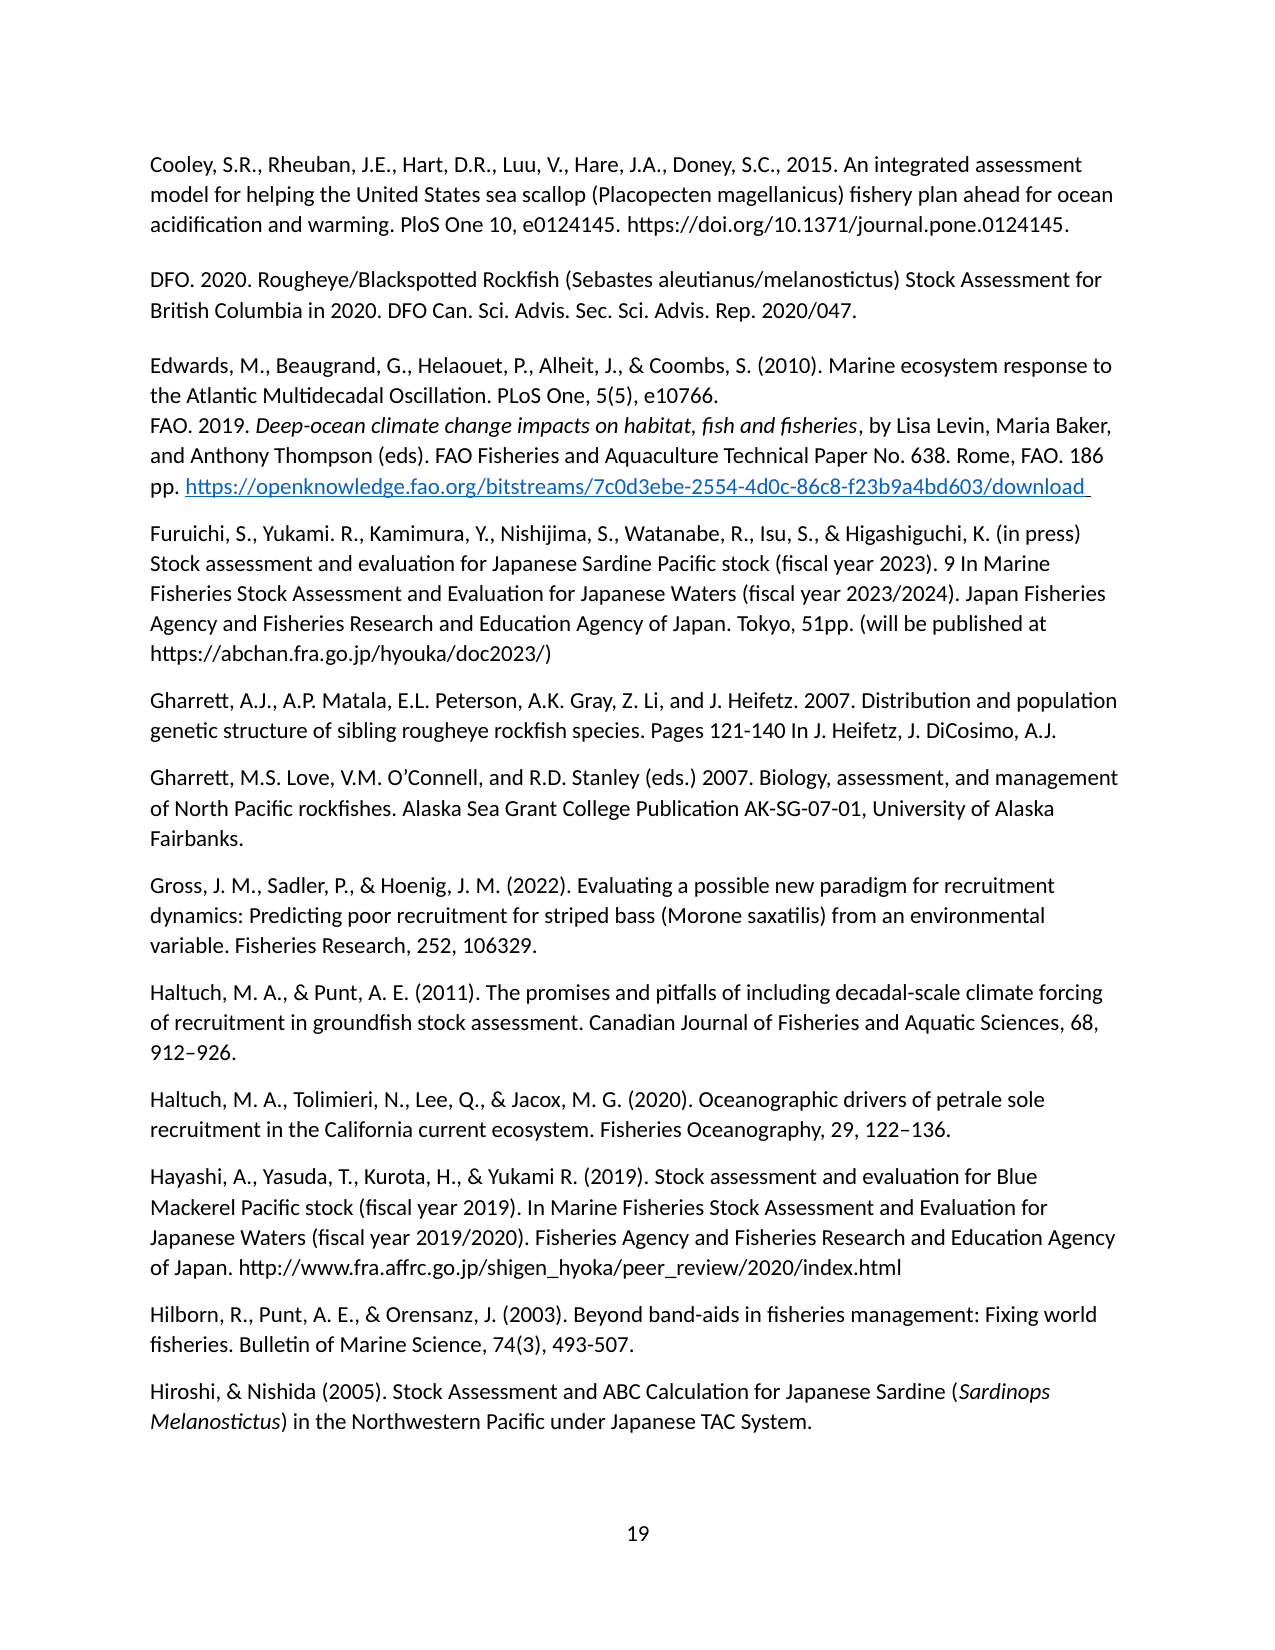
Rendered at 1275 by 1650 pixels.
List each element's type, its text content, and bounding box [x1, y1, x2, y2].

text Hiroshi, & Nishida (2005). Stock Assessment and ABC Calculation for Japanese Sardine (Sardinops Melanostictus) in the Northwestern Pacific under Japanese TAC System. [150, 1377, 1125, 1435]
text DFO. 2020. Rougheye/Blackspotted Rockfish (Sebastes aleutianus/melanostictus) Stock Assessment for British Columbia in 2020. DFO Can. Sci. Advis. Sec. Sci. Advis. Rep. 2020/047. [150, 266, 1125, 324]
text Hilborn, R., Punt, A. E., & Orensanz, J. (2003). Beyond band-aids in fisheries management: Fixing world fisheries. Bulletin of Marine Science, 74(3), 493-507. [150, 1300, 1125, 1358]
text Cooley, S.R., Rheuban, J.E., Hart, D.R., Luu, V., Hare, J.A., Doney, S.C., 2015. An integrated assessment model for helping the United States sea scallop (Placopecten magellanicus) fishery plan ahead for ocean acidification and warming. PloS One 10, e0124145. https://doi.org/10.1371/journal.pone.0124145. [150, 150, 1125, 238]
text Gharrett, M.S. Love, V.M. O’Connell, and R.D. Stanley (eds.) 2007. Biology, assessment, and management of North Pacific rockfishes. Alaska Sea Grant College Publication AK-SG-07-01, University of Alaska Fairbanks. [150, 763, 1125, 852]
text Gharrett, A.J., A.P. Matala, E.L. Peterson, A.K. Gray, Z. Li, and J. Heifetz. 2007. Distribution and population genetic structure of sibling rougheye rockfish species. Pages 121-140 In J. Heifetz, J. DiCosimo, A.J. [150, 686, 1125, 745]
text Hayashi, A., Yasuda, T., Kurota, H., & Yukami R. (2019). Stock assessment and evaluation for Blue Mackerel Pacific stock (fiscal year 2019). In Marine Fisheries Stock Assessment and Evaluation for Japanese Waters (fiscal year 2019/2020). Fisheries Agency and Fisheries Research and Education Agency of Japan. http://www.fra.affrc.go.jp/shigen_hyoka/peer_review/2020/index.html [150, 1162, 1125, 1281]
text Edwards, M., Beaugrand, G., Helaouet, P., Alheit, J., & Coombs, S. (2010). Marine ecosystem response to the Atlantic Multidecadal Oscillation. PLoS One, 5(5), e10766. [150, 351, 1125, 409]
text Gross, J. M., Sadler, P., & Hoenig, J. M. (2022). Evaluating a possible new paradigm for recruitment dynamics: Predicting poor recruitment for striped bass (Morone saxatilis) from an environmental variable. Fisheries Research, 252, 106329. [150, 871, 1125, 959]
text Furuichi, S., Yukami. R., Kamimura, Y., Nishijima, S., Watanabe, R., Isu, S., & Higashiguchi, K. (in press) Stock assessment and evaluation for Japanese Sardine Pacific stock (fiscal year 2023). 9 In Marine Fisheries Stock Assessment and Evaluation for Japanese Waters (fiscal year 2023/2024). Japan Fisheries Agency and Fisheries Research and Education Agency of Japan. Tokyo, 51pp. (will be published at https://abchan.fra.go.jp/hyouka/doc2023/) [150, 519, 1125, 668]
text Haltuch, M. A., & Punt, A. E. (2011). The promises and pitfalls of including decadal-scale climate forcing of recruitment in groundfish stock assessment. Canadian Journal of Fisheries and Aquatic Sciences, 68, 912–926. [150, 978, 1125, 1067]
text Haltuch, M. A., Tolimieri, N., Lee, Q., & Jacox, M. G. (2020). Oceanographic drivers of petrale sole recruitment in the California current ecosystem. Fisheries Oceanography, 29, 122–136. [150, 1085, 1125, 1144]
text FAO. 2019. Deep-ocean climate change impacts on habitat, fish and fisheries, by Lisa Levin, Maria Baker, and Anthony Thompson (eds). FAO Fisheries and Aquaculture Technical Paper No. 638. Rome, FAO. 186 pp. https://openknowledge.fao.org/bitstreams/7c0d3ebe-2554-4d0c-86c8-f23b9a4bd603/download [150, 411, 1125, 500]
